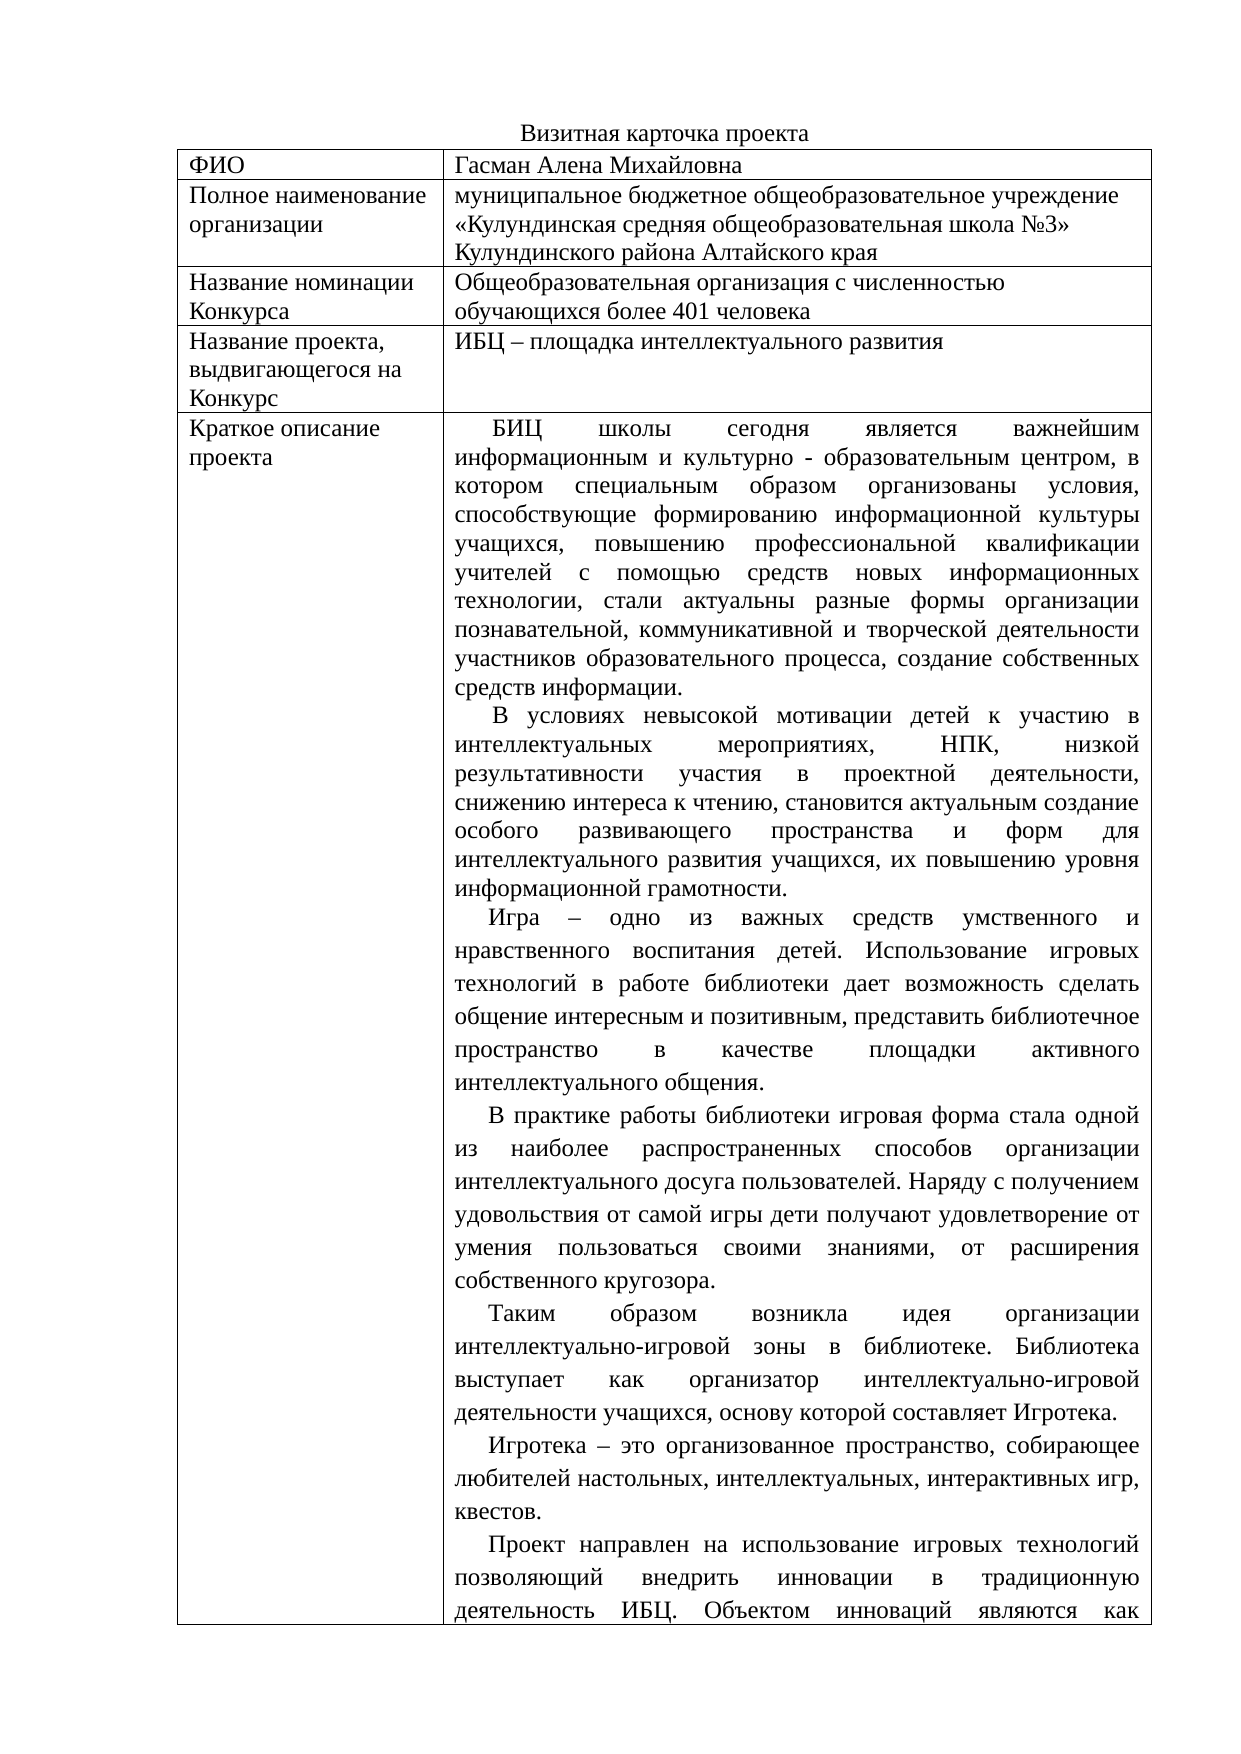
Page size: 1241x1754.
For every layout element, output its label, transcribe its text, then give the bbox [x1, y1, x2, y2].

table_header ФИО [178, 150, 443, 179]
text Визитная карточка проекта [177, 118, 1152, 147]
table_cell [444, 413, 1151, 1624]
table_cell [178, 413, 443, 1624]
table_cell Название номинации Конкурса [178, 267, 443, 325]
table_cell Название проекта, выдвигающегося на Конкурс [178, 326, 443, 412]
table_cell Общеобразовательная организация с численностью обучающихся более 401 человека [444, 267, 1151, 325]
table_cell муниципальное бюджетное общеобразовательное учреждение «Кулундинская средняя общеобразовательная школа №3» Кулундинского района Алтайского края [444, 180, 1151, 266]
table_cell Полное наименование организации [178, 180, 443, 266]
table_cell ИБЦ – площадка интеллектуального развития [444, 326, 1151, 412]
table_header Гасман Алена Михайловна [444, 150, 1151, 179]
